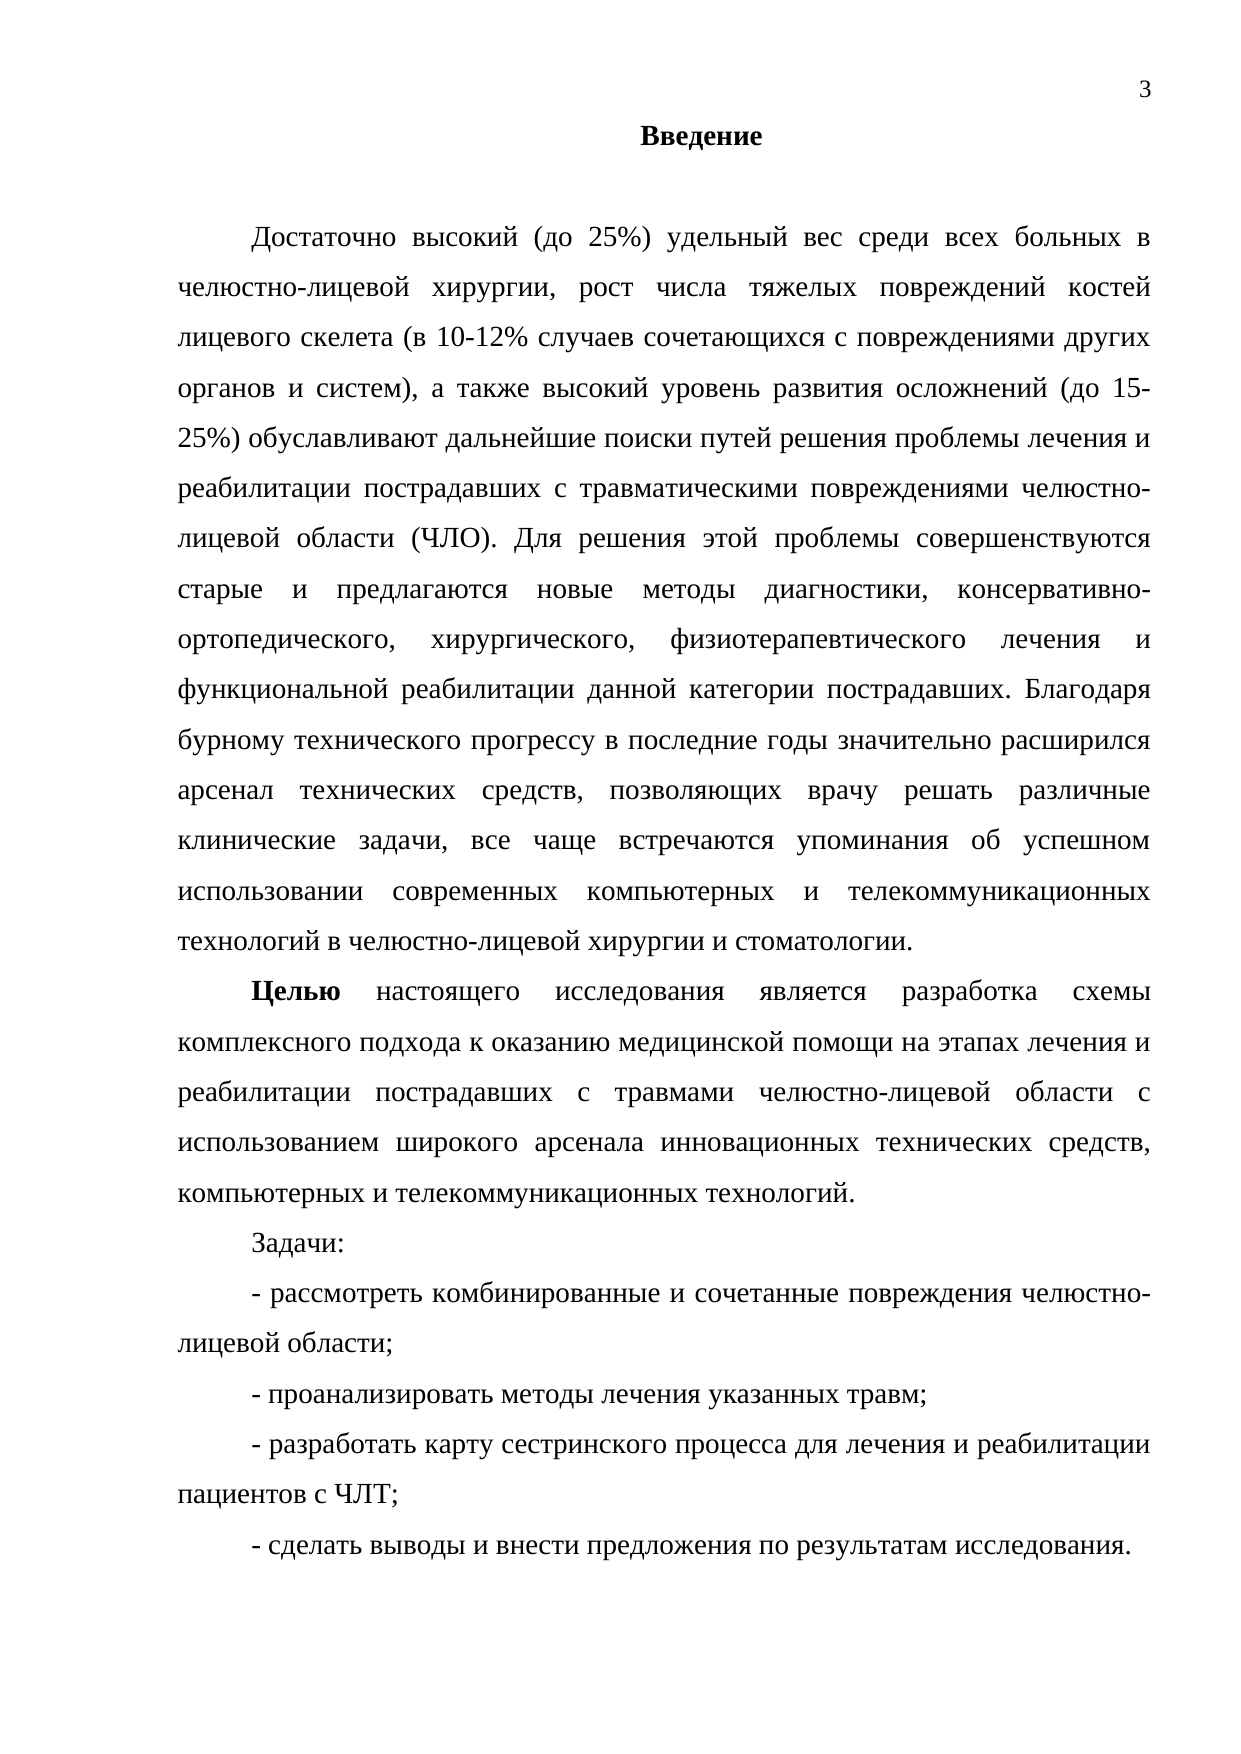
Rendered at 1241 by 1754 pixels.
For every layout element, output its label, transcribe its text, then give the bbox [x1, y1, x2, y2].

text Введение [177, 118, 1152, 152]
text - разработать карту сестринского процесса для лечения и реабилитации пациентов с ЧЛТ; [177, 1426, 1152, 1510]
text - сделать выводы и внести предложения по результатам исследования. [177, 1527, 1152, 1560]
text Достаточно высокий (до 25%) удельный вес среди всех больных в челюстно-лицевой хирургии, рост числа тяжелых повреждений костей лицевого скелета (в 10-12% случаев сочетающихся с повреждениями других органов и систем), а также высокий уровень развития осложнений (до 15-25%) обуславливают дальнейшие поиски путей решения проблемы лечения и реабилитации пострадавших с травматическими повреждениями челюстно-лицевой области (ЧЛО). Для решения этой проблемы совершенствуются старые и предлагаются новые методы диагностики, консервативно-ортопедического, хирургического, физиотерапевтического лечения и функциональной реабилитации данной категории пострадавших. Благодаря бурному технического прогрессу в последние годы значительно расширился арсенал технических средств, позволяющих врачу решать различные клинические задачи, все чаще встречаются упоминания об успешном использовании современных компьютерных и телекоммуникационных технологий в челюстно-лицевой хирургии и стоматологии. [177, 219, 1152, 957]
text - рассмотреть комбинированные и сочетанные повреждения челюстно-лицевой области; [177, 1275, 1152, 1359]
text Целью настоящего исследования является разработка схемы комплексного подхода к оказанию медицинской помощи на этапах лечения и реабилитации пострадавших с травмами челюстно-лицевой области с использованием широкого арсенала инновационных технических средств, компьютерных и телекоммуникационных технологий. [177, 973, 1152, 1208]
text Задачи: [177, 1225, 1152, 1258]
text - проанализировать методы лечения указанных травм; [177, 1376, 1152, 1409]
